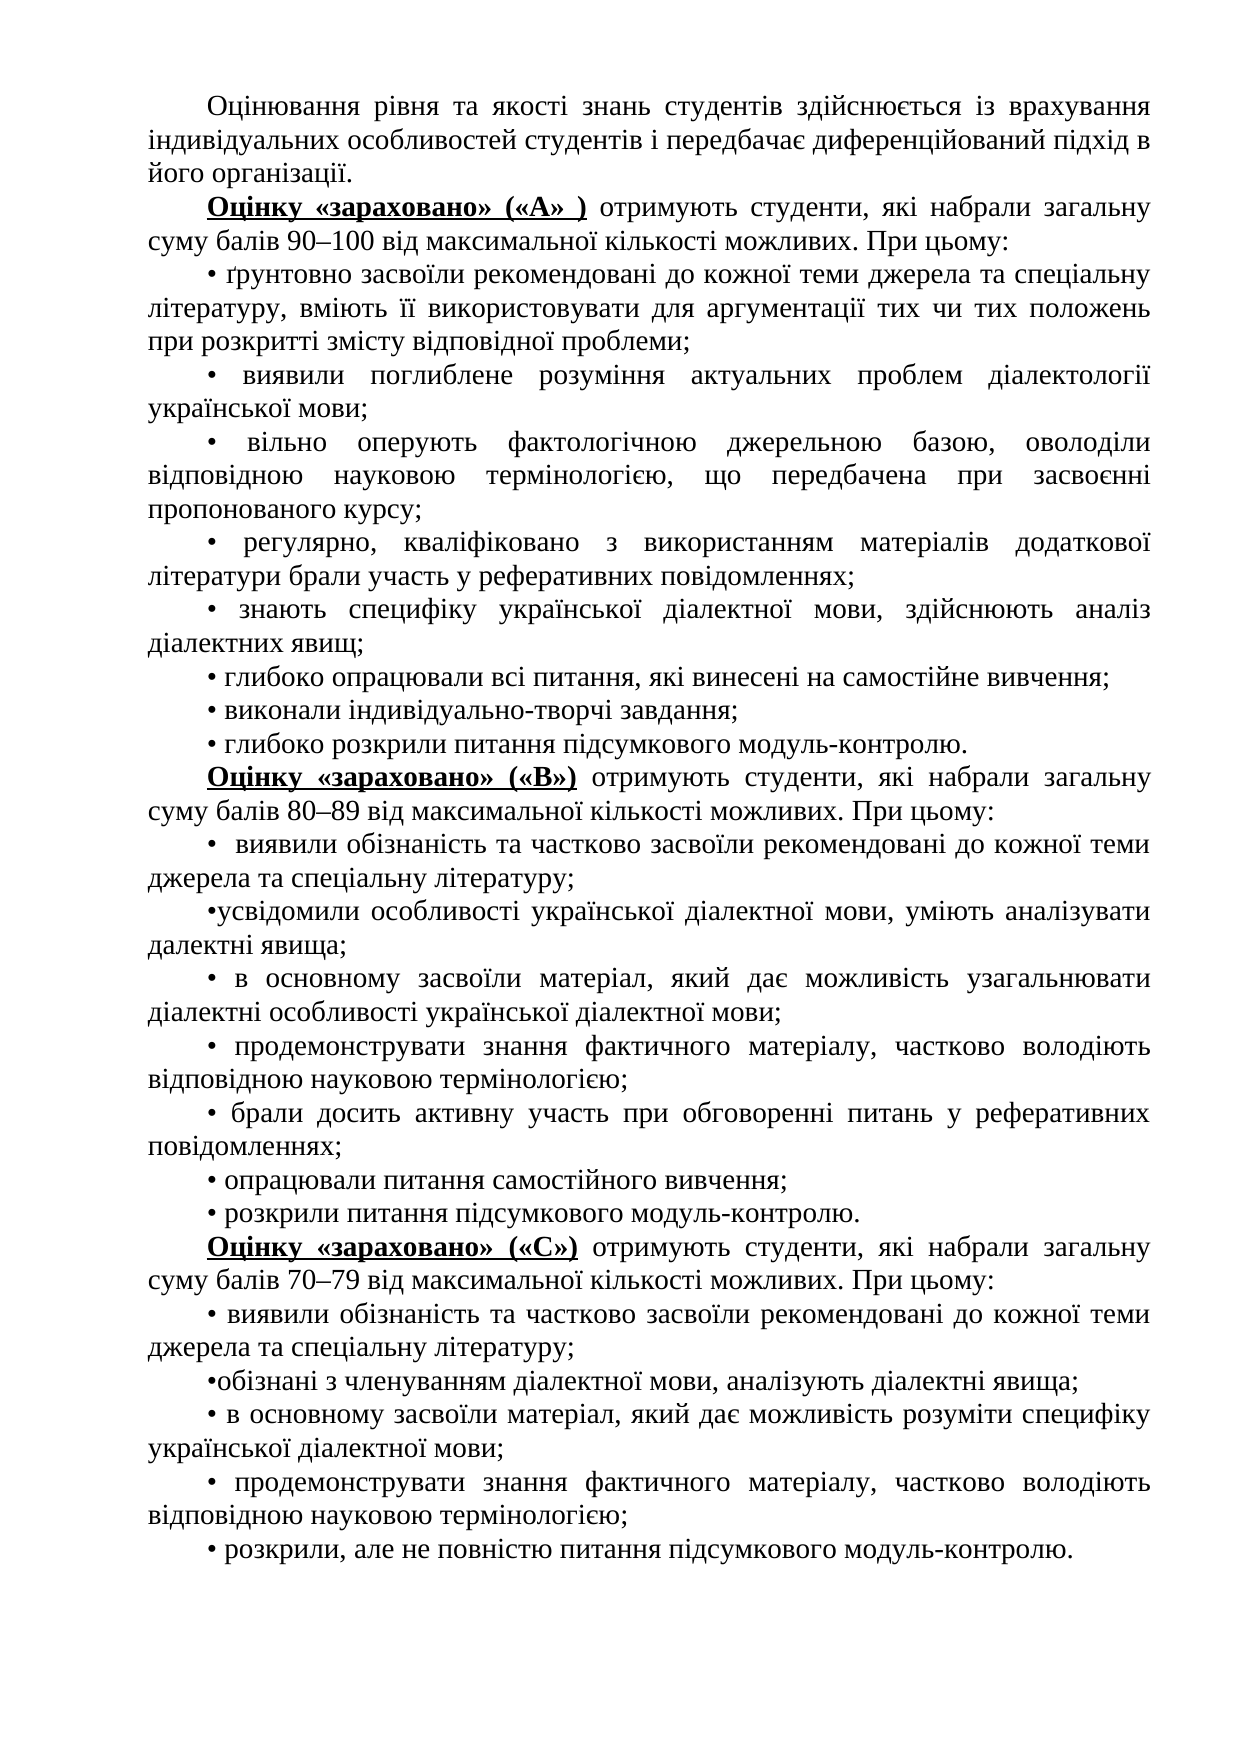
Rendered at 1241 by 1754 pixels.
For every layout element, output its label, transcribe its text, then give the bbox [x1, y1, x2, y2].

text • розкрили, але не повністю питання підсумкового модуль-контролю. [148, 1531, 1152, 1564]
text • виявили поглиблене розуміння актуальних проблем діалектології української мови; [148, 357, 1152, 424]
text Оцінку «зараховано» («А» ) отримують студенти, які набрали загальну суму балів 90‒100 від максимальної кількості можливих. При цьому: [148, 189, 1152, 256]
text Оцінку «зараховано» («С») отримують студенти, які набрали загальну суму балів 70‒79 від максимальної кількості можливих. При цьому: [148, 1229, 1152, 1296]
text • знають специфіку української діалектної мови, здійснюють аналіз діалектних явищ; [148, 592, 1152, 659]
text • в основному засвоїли матеріал, який дає можливість узагальнювати діалектні особливості української діалектної мови; [148, 961, 1152, 1028]
text •обізнані з членуванням діалектної мови, аналізують діалектні явища; [148, 1363, 1152, 1397]
text • опрацювали питання самостійного вивчення; [148, 1162, 1152, 1195]
text Оцінювання рівня та якості знань студентів здійснюється із врахування індивідуальних особливостей студентів і передбачає диференційований підхід в його організації. [148, 88, 1152, 189]
text • виконали індивідуально-творчі завдання; [148, 692, 1152, 726]
text • брали досить активну участь при обговоренні питань у реферативних повідомленнях; [148, 1095, 1152, 1162]
text • глибоко опрацювали всі питання, які винесені на самостійне вивчення; [148, 659, 1152, 692]
text Оцінку «зараховано» («В») отримують студенти, які набрали загальну суму балів 80‒89 від максимальної кількості можливих. При цьому: [148, 759, 1152, 826]
text • виявили обізнаність та частково засвоїли рекомендовані до кожної теми джерела та спеціальну літературу; [148, 826, 1152, 893]
text • регулярно, кваліфіковано з використанням матеріалів додаткової літератури брали участь у реферативних повідомленнях; [148, 524, 1152, 592]
text • розкрили питання підсумкового модуль-контролю. [148, 1195, 1152, 1229]
text • продемонструвати знання фактичного матеріалу, частково володіють відповідною науковою термінологією; [148, 1464, 1152, 1531]
text • вільно оперують фактологічною джерельною базою, оволоділи відповідною науковою термінологією, що передбачена при засвоєнні пропонованого курсу; [148, 424, 1152, 524]
text • глибоко розкрили питання підсумкового модуль-контролю. [148, 726, 1152, 759]
text •усвідомили особливості української діалектної мови, уміють аналізувати далектні явища; [148, 893, 1152, 961]
text • в основному засвоїли матеріал, який дає можливість розуміти специфіку української діалектної мови; [148, 1397, 1152, 1464]
text • ґрунтовно засвоїли рекомендовані до кожної теми джерела та спеціальну літературу, вміють її використовувати для аргументації тих чи тих положень при розкритті змісту відповідної проблеми; [148, 256, 1152, 357]
text • продемонструвати знання фактичного матеріалу, частково володіють відповідною науковою термінологією; [148, 1028, 1152, 1095]
text • виявили обізнаність та частково засвоїли рекомендовані до кожної теми джерела та спеціальну літературу; [148, 1296, 1152, 1363]
